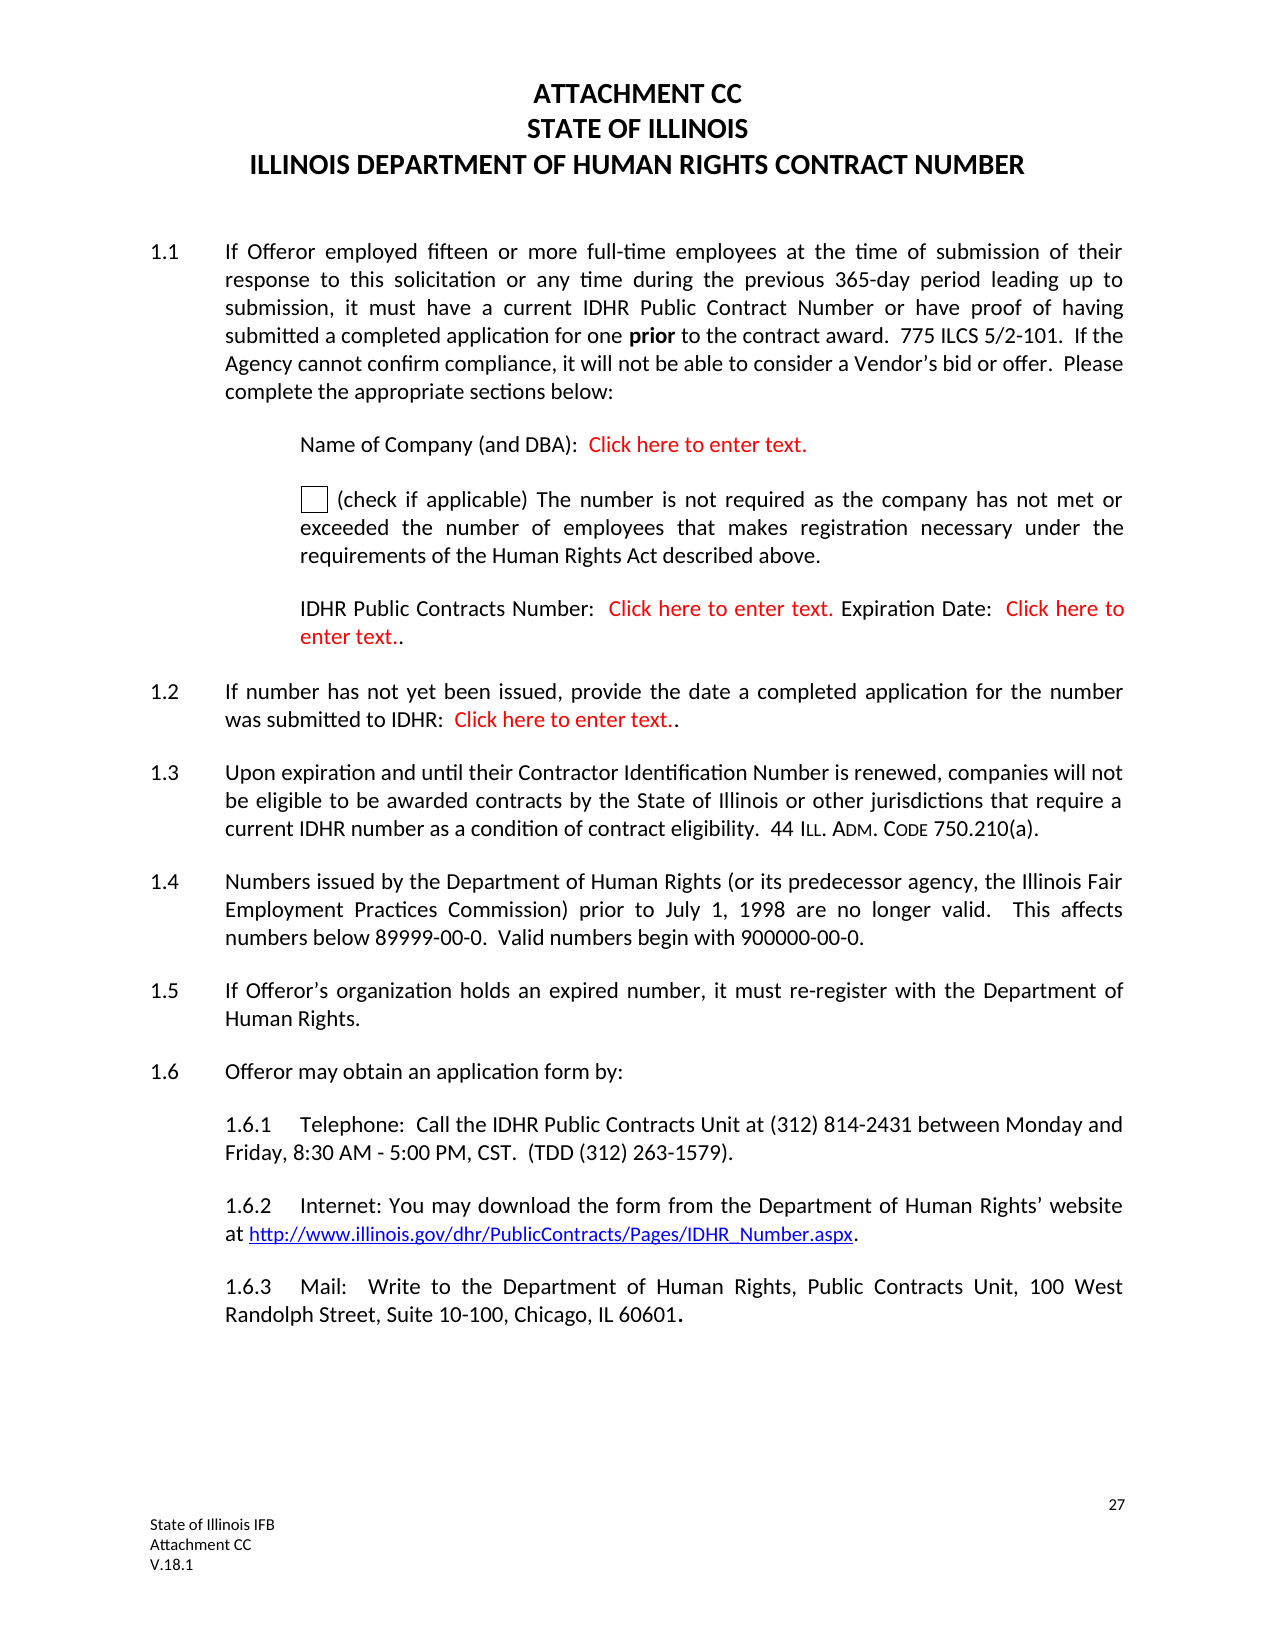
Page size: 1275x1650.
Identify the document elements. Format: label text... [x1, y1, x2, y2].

text 1.6.3 Mail: Write to the Department of Human Rights, Public Contracts Unit, 100 West Randolph Street, Suite 10-100, Chicago, IL 60601. [150, 1272, 1125, 1328]
list (check if applicable) The number is not required as the company has not met or exceeded the number of employees that makes registration necessary under the requirements of the Human Rights Act described above. [300, 485, 1125, 569]
text 1.6.1 Telephone: Call the IDHR Public Contracts Unit at (312) 814-2431 between Monday and Friday, 8:30 AM - 5:00 PM, CST. (TDD (312) 263-1579). [150, 1110, 1125, 1166]
text 1.6 Offeror may obtain an application form by: [150, 1057, 1125, 1085]
list IDHR Public Contracts Number: Expiration Date: . [300, 593, 1125, 650]
text 1.2 If number has not yet been issued, provide the date a completed application for the number was submitted to IDHR: . [150, 677, 1125, 733]
text 1.3 Upon expiration and until their Contractor Identification Number is renewed, companies will not be eligible to be awarded contracts by the State of Illinois or other jurisdictions that require a current IDHR number as a condition of contract eligibility. 44 Ill. Adm. Code 750.210(a). [150, 758, 1125, 842]
text 1.4 Numbers issued by the Department of Human Rights (or its predecessor agency, the Illinois Fair Employment Practices Commission) prior to July 1, 1998 are no longer valid. This affects numbers below 89999-00-0. Valid numbers begin with 900000-00-0. [150, 867, 1125, 951]
text 1.5 If Offeror’s organization holds an expired number, it must re-register with the Department of Human Rights. [150, 976, 1125, 1032]
text 1.1 If Offeror employed fifteen or more full-time employees at the time of submission of their response to this solicitation or any time during the previous 365-day period leading up to submission, it must have a current IDHR Public Contract Number or have proof of having submitted a completed application for one prior to the contract award. 775 ILCS 5/2-101. If the Agency cannot confirm compliance, it will not be able to consider a Vendor’s bid or offer. Please complete the appropriate sections below: [150, 237, 1125, 406]
list Name of Company (and DBA): [300, 431, 1125, 458]
text 1.6.2 Internet: You may download the form from the Department of Human Rights’ website at http://www.illinois.gov/dhr/PublicContracts/Pages/IDHR_Number.aspx. [150, 1191, 1125, 1247]
